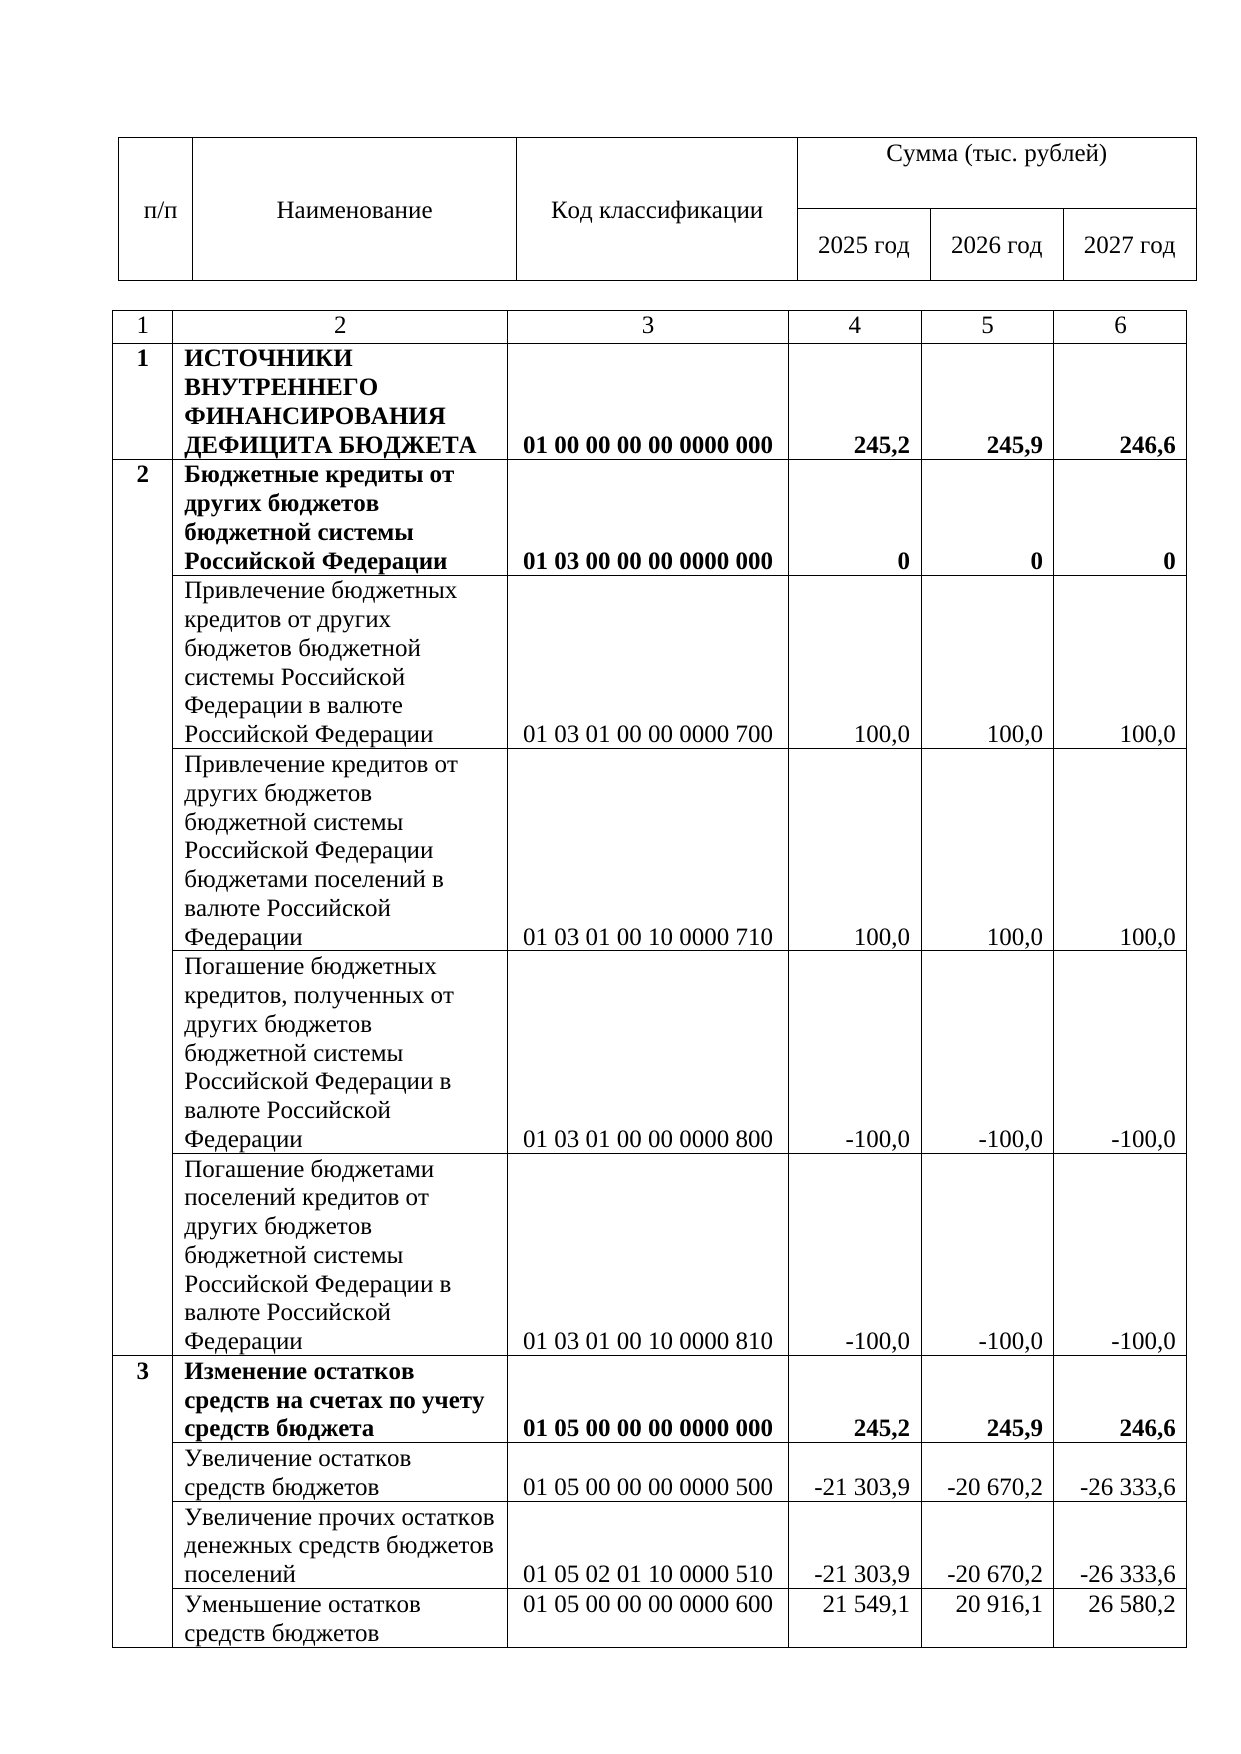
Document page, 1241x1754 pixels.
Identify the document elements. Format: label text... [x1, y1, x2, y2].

table_cell 100,0 [789, 749, 921, 950]
table_cell 01 05 02 01 10 0000 510 [508, 1502, 788, 1588]
table_cell -100,0 [1054, 951, 1186, 1153]
table_cell Уменьшение остатков средств бюджетов [173, 1589, 507, 1647]
table_cell 21 549,1 [789, 1589, 921, 1647]
table_cell 100,0 [922, 749, 1053, 950]
table_cell 246,6 [1054, 1356, 1186, 1442]
table_header Сумма (тыс. рублей) [798, 138, 1196, 208]
table_cell -21 303,9 [789, 1443, 921, 1501]
table_cell Увеличение остатков средств бюджетов [173, 1443, 507, 1501]
table_cell 0 [1054, 460, 1186, 574]
table_header 4 [789, 311, 921, 342]
table_cell 2026 год [931, 209, 1063, 280]
table_cell Привлечение бюджетных кредитов от других бюджетов бюджетной системы Российской Федерации в валюте Российской Федерации [173, 576, 507, 748]
table_cell 01 05 00 00 00 0000 500 [508, 1443, 788, 1501]
table_cell 0 [789, 460, 921, 574]
table_cell Изменение остатков средств на счетах по учету средств бюджета [173, 1356, 507, 1442]
table_cell 246,6 [1054, 344, 1186, 458]
table_cell 245,2 [789, 1356, 921, 1442]
table_cell 100,0 [789, 576, 921, 748]
table_cell 20 916,1 [922, 1589, 1053, 1647]
table_cell 2 [113, 460, 172, 1355]
table_cell 01 03 01 00 10 0000 710 [508, 749, 788, 950]
table_cell 01 05 00 00 00 0000 000 [508, 1356, 788, 1442]
table_cell Увеличение прочих остатков денежных средств бюджетов поселений [173, 1502, 507, 1588]
table_cell -21 303,9 [789, 1502, 921, 1588]
table_header 2 [173, 311, 507, 342]
table_cell 01 03 01 00 00 0000 700 [508, 576, 788, 748]
table_cell -100,0 [922, 951, 1053, 1153]
table_header п/п [119, 138, 192, 280]
table_header 5 [922, 311, 1053, 342]
table_cell -26 333,6 [1054, 1502, 1186, 1588]
table_cell -100,0 [1054, 1154, 1186, 1355]
table_cell 01 05 00 00 00 0000 600 [508, 1589, 788, 1647]
table_cell 100,0 [922, 576, 1053, 748]
table_cell -20 670,2 [922, 1502, 1053, 1588]
table_cell 100,0 [1054, 749, 1186, 950]
table_cell 26 580,2 [1054, 1589, 1186, 1647]
table_cell 245,9 [922, 1356, 1053, 1442]
table_cell 3 [113, 1356, 172, 1647]
table_cell -26 333,6 [1054, 1443, 1186, 1501]
table_cell -100,0 [922, 1154, 1053, 1355]
table_header 6 [1054, 311, 1186, 342]
table_cell 1 [113, 344, 172, 458]
table_cell 01 00 00 00 00 0000 000 [508, 344, 788, 458]
table_header Код классификации [517, 138, 797, 280]
table_cell 100,0 [1054, 576, 1186, 748]
table_header Наименование [193, 138, 516, 280]
table_cell Погашение бюджетами поселений кредитов от других бюджетов бюджетной системы Российской Федерации в валюте Российской Федерации [173, 1154, 507, 1355]
table_cell 01 03 01 00 00 0000 800 [508, 951, 788, 1153]
table_cell 245,9 [922, 344, 1053, 458]
table_cell -20 670,2 [922, 1443, 1053, 1501]
table_cell -100,0 [789, 1154, 921, 1355]
table_header 3 [508, 311, 788, 342]
table_cell 0 [922, 460, 1053, 574]
table_cell 01 03 01 00 10 0000 810 [508, 1154, 788, 1355]
table_cell Привлечение кредитов от других бюджетов бюджетной системы Российской Федерации бюджетами поселений в валюте Российской Федерации [173, 749, 507, 950]
table_cell Погашение бюджетных кредитов, полученных от других бюджетов бюджетной системы Российской Федерации в валюте Российской Федерации [173, 951, 507, 1153]
table_cell Бюджетные кредиты от других бюджетов бюджетной системы Российской Федерации [173, 460, 507, 574]
table_cell -100,0 [789, 951, 921, 1153]
table_cell 2025 год [798, 209, 930, 280]
table_cell ИСТОЧНИКИ ВНУТРЕННЕГО ФИНАНСИРОВАНИЯ ДЕФИЦИТА БЮДЖЕТА [173, 344, 507, 458]
table_cell 245,2 [789, 344, 921, 458]
table_cell 2027 год [1064, 209, 1196, 280]
table_cell 01 03 00 00 00 0000 000 [508, 460, 788, 574]
table_header 1 [113, 311, 172, 342]
